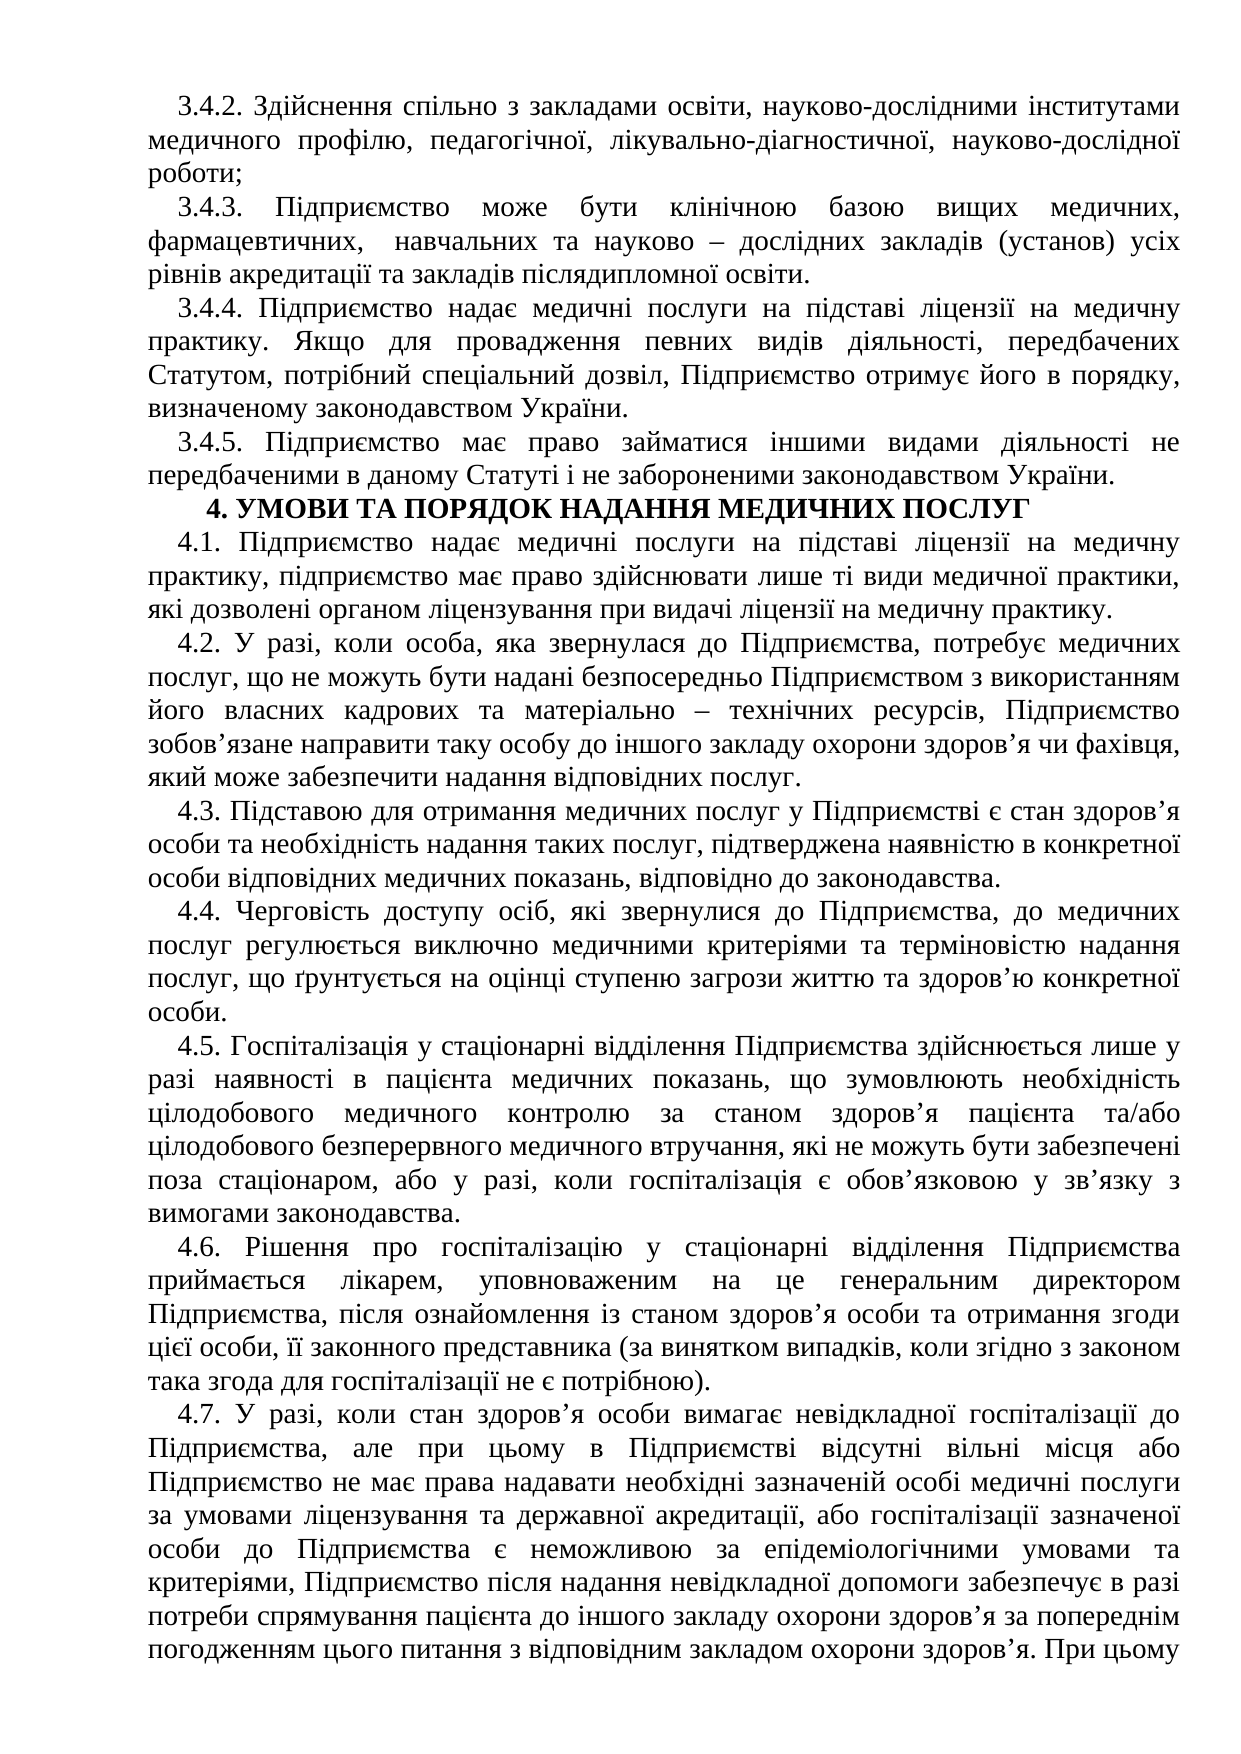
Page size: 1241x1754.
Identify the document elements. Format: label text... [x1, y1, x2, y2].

text 3.4.5. Підприємство має право займатися іншими видами діяльності не передбаченими в даному Статуті і не забороненими законодавством України. 4. УМОВИ ТА ПОРЯДОК НАДАННЯ МЕДИЧНИХ ПОСЛУГ [148, 424, 1181, 524]
text 3.4.3. Підприємство може бути клінічною базою вищих медичних, фармацевтичних, навчальних та науково – дослідних закладів (установ) усіх рівнів акредитації та закладів післядипломної освіти. [148, 189, 1181, 290]
text 4.6. Рішення про госпіталізацію у стаціонарні відділення Підприємства приймається лікарем, уповноваженим на це генеральним директором Підприємства, після ознайомлення із станом здоров’я особи та отримання згоди цієї особи, її законного представника (за винятком випадків, коли згідно з законом така згода для госпіталізації не є потрібною). [148, 1229, 1181, 1397]
text 4.1. Підприємство надає медичні послуги на підставі ліцензії на медичну практику, підприємство має право здійснювати лише ті види медичної практики, які дозволені органом ліцензування при видачі ліцензії на медичну практику. [148, 524, 1181, 625]
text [148, 1397, 1181, 1665]
text 4.4. Черговість доступу осіб, які звернулися до Підприємства, до медичних послуг регулюється виключно медичними критеріями та терміновістю надання послуг, що ґрунтується на оцінці ступеню загрози життю та здоров’ю конкретної особи. [148, 893, 1181, 1028]
text 4.3. Підставою для отримання медичних послуг у Підприємстві є стан здоров’я особи та необхідність надання таких послуг, підтверджена наявністю в конкретної особи відповідних медичних показань, відповідно до законодавства. [148, 793, 1181, 893]
text 3.4.2. Здійснення спільно з закладами освіти, науково-дослідними інститутами медичного профілю, педагогічної, лікувально-діагностичної, науково-дослідної роботи; [148, 88, 1181, 189]
text 4.2. У разі, коли особа, яка звернулася до Підприємства, потребує медичних послуг, що не можуть бути надані безпосередньо Підприємством з використанням його власних кадрових та матеріально – технічних ресурсів, Підприємство зобов’язане направити таку особу до іншого закладу охорони здоров’я чи фахівця, який може забезпечити надання відповідних послуг. [148, 625, 1181, 793]
text 4.5. Госпіталізація у стаціонарні відділення Підприємства здійснюється лише у разі наявності в пацієнта медичних показань, що зумовлюють необхідність цілодобового медичного контролю за станом здоров’я пацієнта та/або цілодобового безперервного медичного втручання, які не можуть бути забезпечені поза стаціонаром, або у разі, коли госпіталізація є обов’язковою у зв’язку з вимогами законодавства. [148, 1028, 1181, 1229]
text 3.4.4. Підприємство надає медичні послуги на підставі ліцензії на медичну практику. Якщо для провадження певних видів діяльності, передбачених Статутом, потрібний спеціальний дозвіл, Підприємство отримує його в порядку, визначеному законодавством України. [148, 290, 1181, 424]
